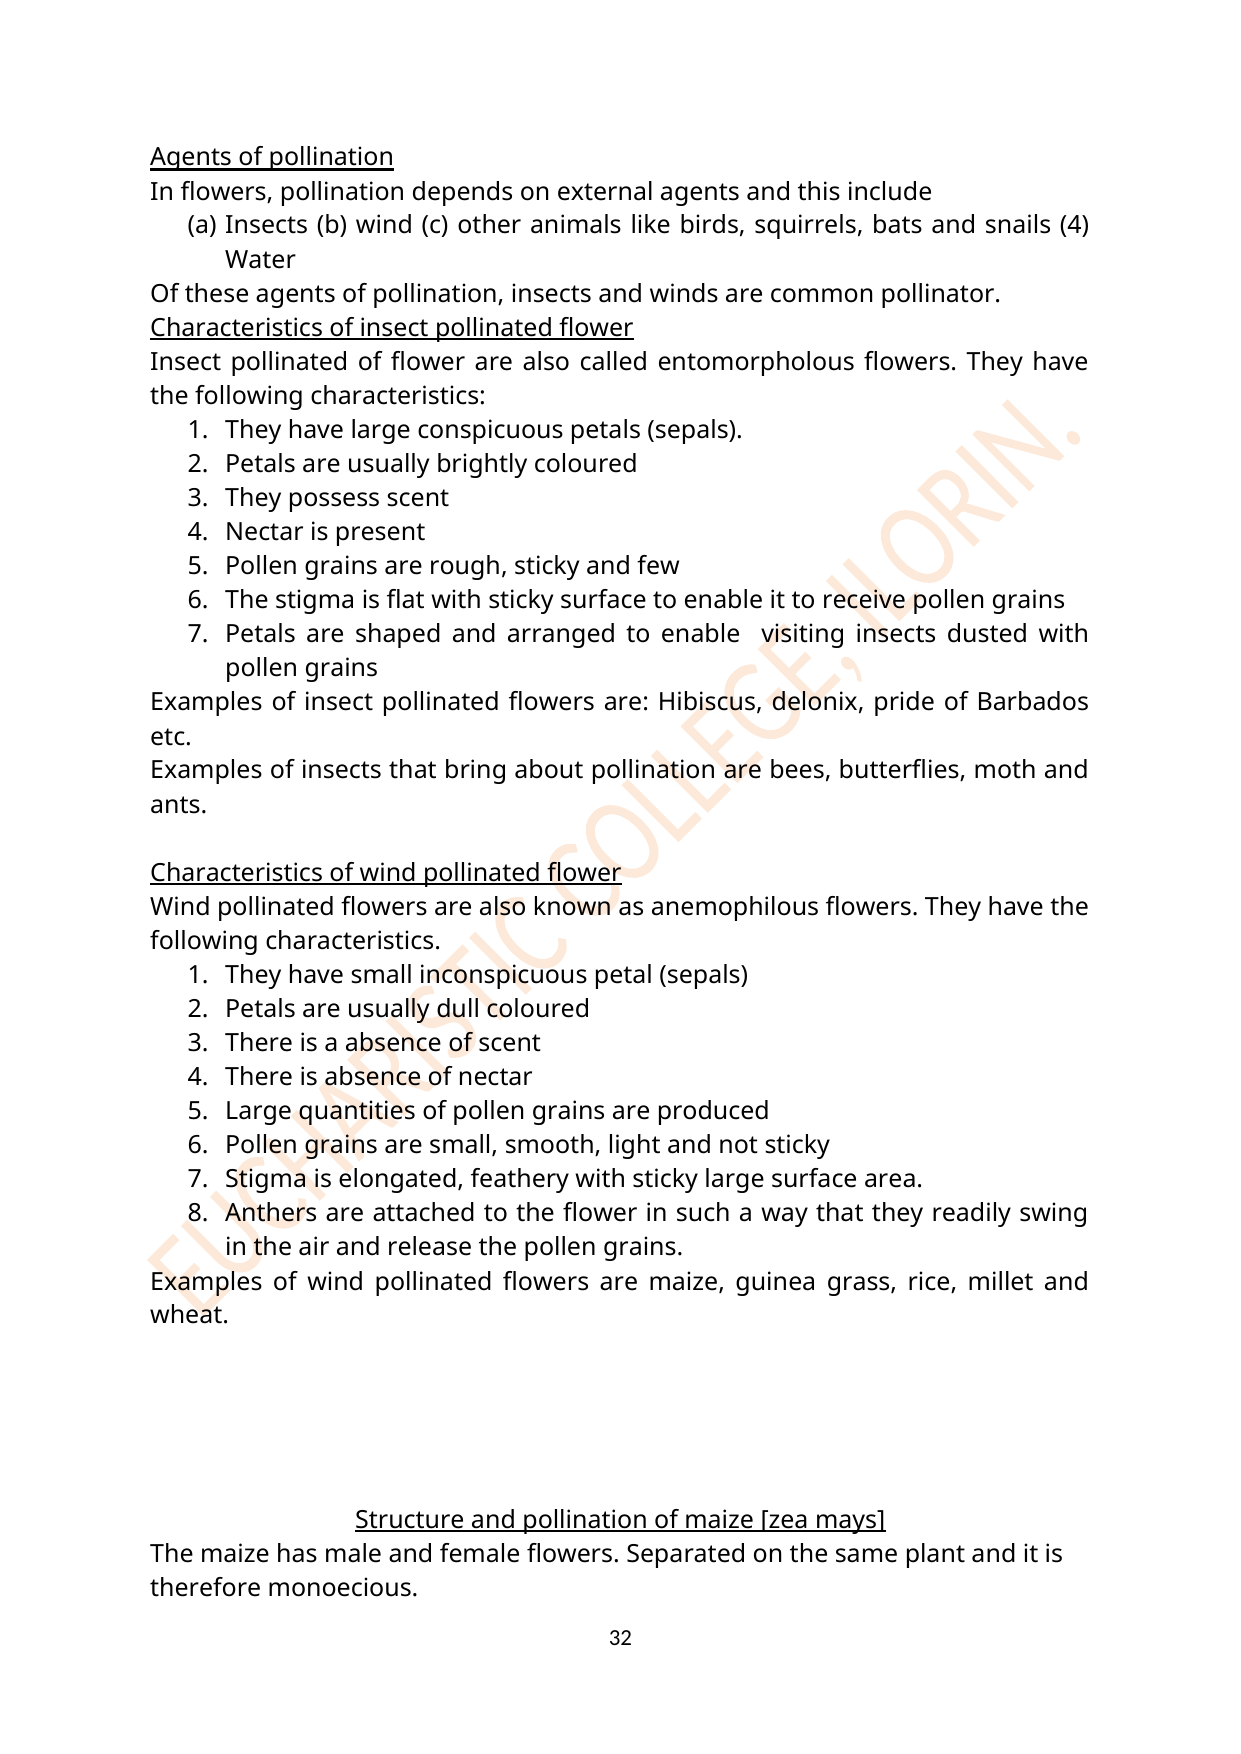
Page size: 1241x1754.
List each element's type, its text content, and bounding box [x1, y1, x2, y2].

text Examples of wind pollinated flowers are maize, guinea grass, rice, millet and wheat. [150, 1263, 1090, 1331]
text Agents of pollination [150, 139, 1090, 173]
text Characteristics of wind pollinated flower [150, 854, 1090, 888]
text Examples of insect pollinated flowers are: Hibiscus, delonix, pride of Barbados etc. [150, 684, 1090, 752]
list Petals are shaped and arranged to enable visiting insects dusted with pollen grains [187, 616, 1090, 684]
list Anthers are attached to the flower in such a way that they readily swing in the air and release the pollen grains. [187, 1195, 1090, 1263]
list There is absence of nectar [187, 1059, 1090, 1093]
text Insect pollinated of flower are also called entomorpholous flowers. They have the following characteristics: [150, 343, 1090, 412]
list There is a absence of scent [187, 1025, 1090, 1059]
list The stigma is flat with sticky surface to enable it to receive pollen grains [187, 582, 1090, 616]
text Examples of insects that bring about pollination are bees, butterflies, moth and ants. [150, 752, 1090, 820]
text Wind pollinated flowers are also known as anemophilous flowers. They have the following characteristics. [150, 888, 1090, 957]
text In flowers, pollination depends on external agents and this include [150, 173, 1090, 207]
text Structure and pollination of maize [zea mays] [150, 1502, 1090, 1536]
text Of these agents of pollination, insects and winds are common pollinator. [150, 275, 1090, 309]
list Petals are usually brightly coloured [187, 446, 1090, 480]
list They have large conspicuous petals (sepals). [187, 412, 1090, 446]
list Nectar is present [187, 514, 1090, 548]
list Petals are usually dull coloured [187, 991, 1090, 1025]
list Large quantities of pollen grains are produced [187, 1093, 1090, 1127]
list Pollen grains are small, smooth, light and not sticky [187, 1127, 1090, 1161]
text Characteristics of insect pollinated flower [150, 309, 1090, 343]
text The maize has male and female flowers. Separated on the same plant and it is therefore monoecious. [150, 1536, 1090, 1604]
list Insects (b) wind (c) other animals like birds, squirrels, bats and snails (4) Water [187, 207, 1090, 275]
list Pollen grains are rough, sticky and few [187, 548, 1090, 582]
list Stigma is elongated, feathery with sticky large surface area. [187, 1161, 1090, 1195]
list They have small inconspicuous petal (sepals) [187, 957, 1090, 991]
list They possess scent [187, 480, 1090, 514]
